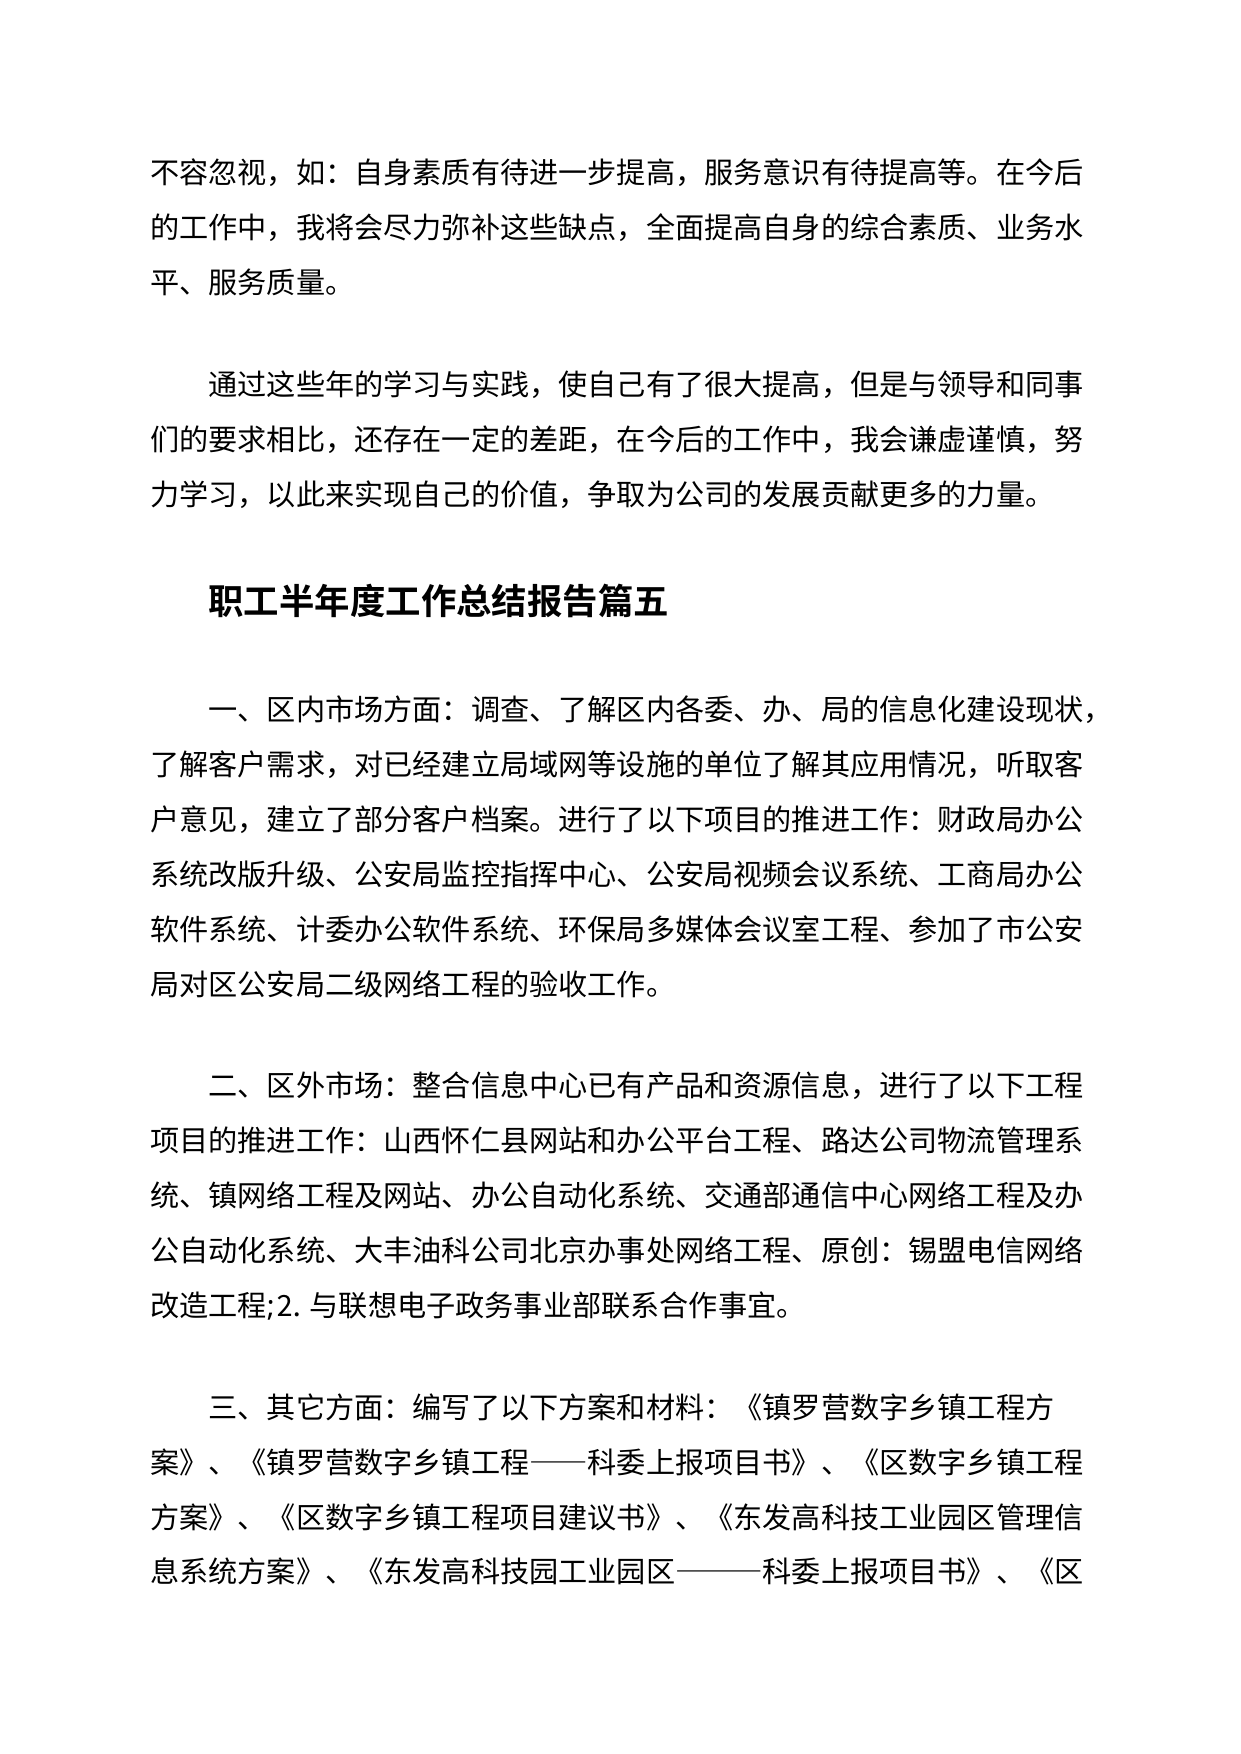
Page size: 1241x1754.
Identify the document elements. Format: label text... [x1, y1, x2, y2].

text 职工半年度工作总结报告篇五 [150, 573, 1090, 624]
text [150, 150, 1090, 302]
text 二、区外市场：整合信息中心已有产品和资源信息，进行了以下工程项目的推进工作：山西怀仁县网站和办公平台工程、路达公司物流管理系统、镇网络工程及网站、办公自动化系统、交通部通信中心网络工程及办公自动化系统、大丰油科公司北京办事处网络工程、原创：锡盟电信网络改造工程;⒉与联想电子政务事业部联系合作事宜。 [150, 1063, 1090, 1325]
text 通过这些年的学习与实践，使自己有了很大提高，但是与领导和同事们的要求相比，还存在一定的差距，在今后的工作中，我会谦虚谨慎，努力学习，以此来实现自己的价值，争取为公司的发展贡献更多的力量。 [150, 362, 1090, 514]
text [150, 1384, 1090, 1591]
text 一、区内市场方面：调查、了解区内各委、办、局的信息化建设现状，了解客户需求，对已经建立局域网等设施的单位了解其应用情况，听取客户意见，建立了部分客户档案。进行了以下项目的推进工作：财政局办公系统改版升级、公安局监控指挥中心、公安局视频会议系统、工商局办公软件系统、计委办公软件系统、环保局多媒体会议室工程、参加了市公安局对区公安局二级网络工程的验收工作。 [150, 687, 1090, 1003]
